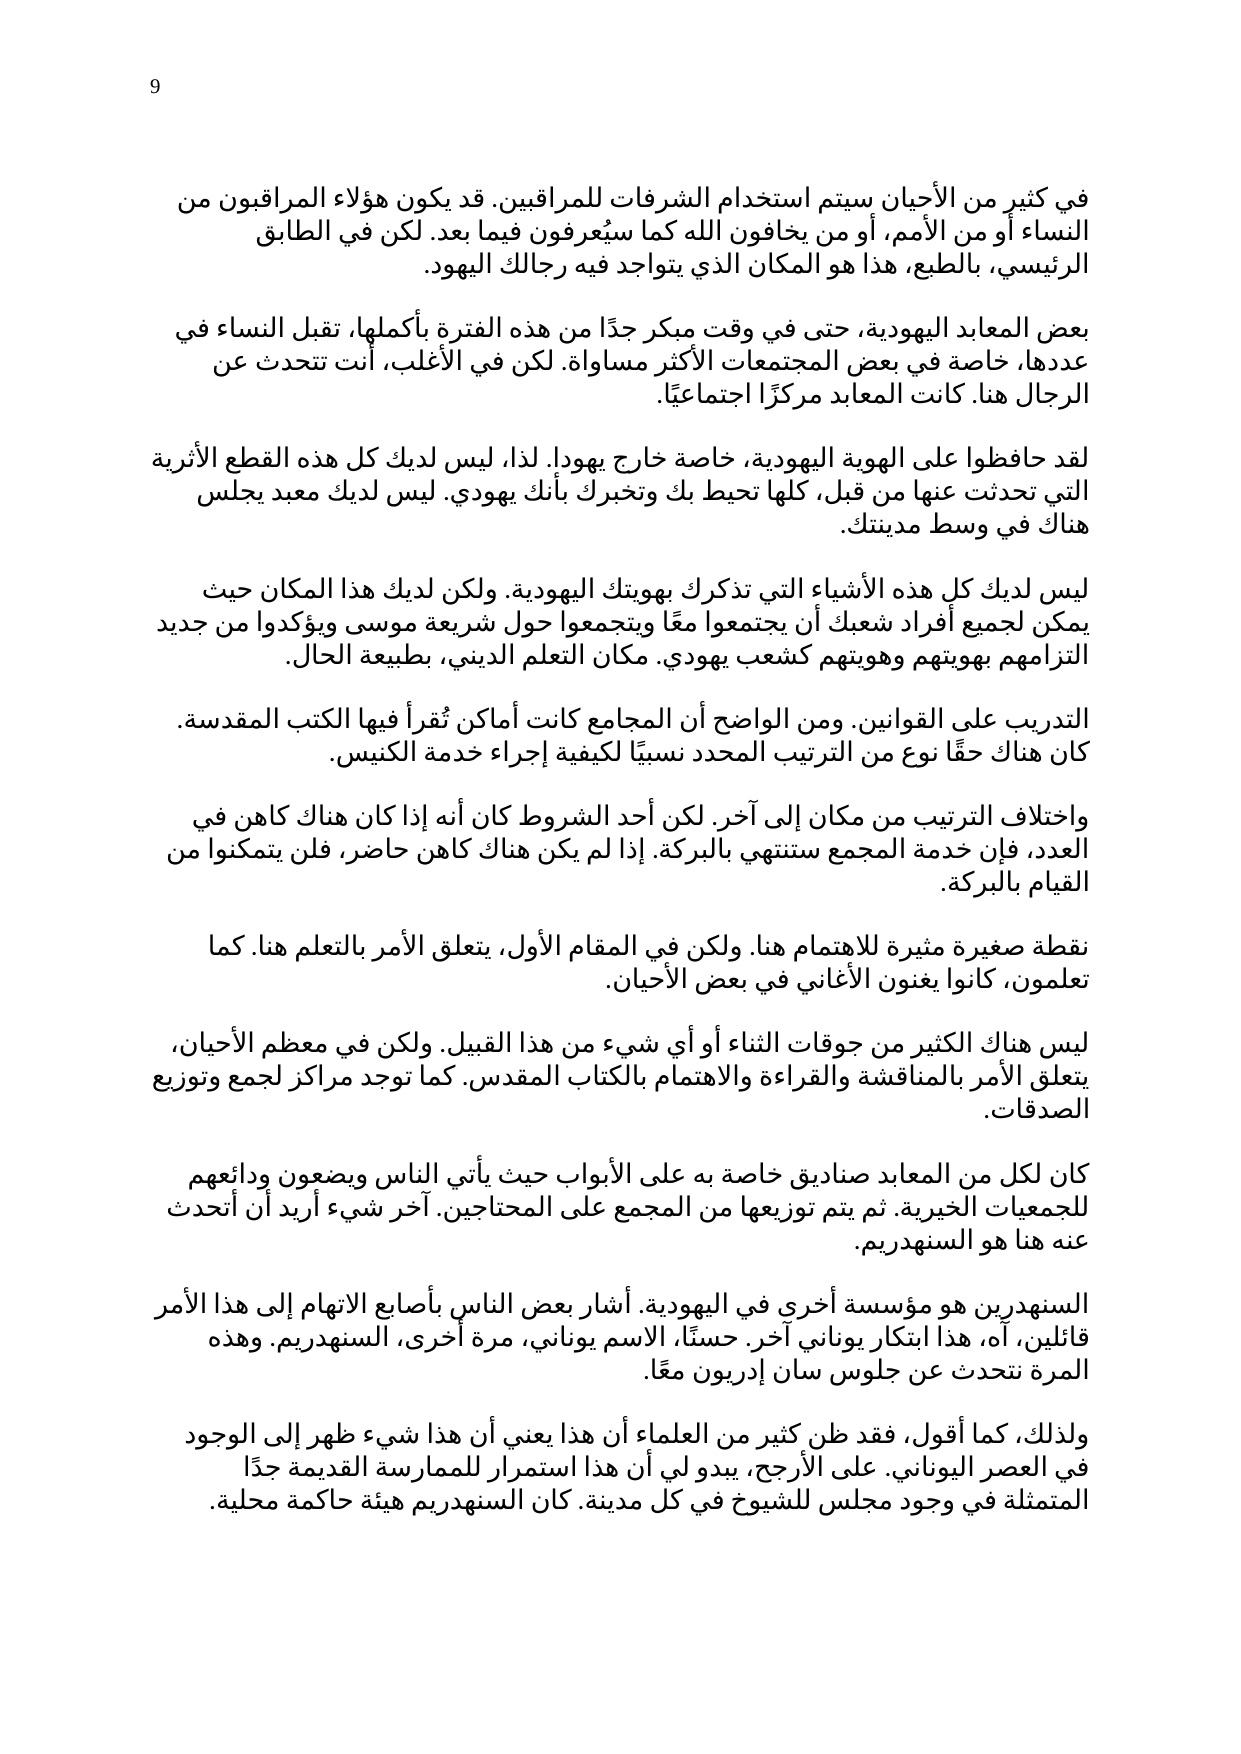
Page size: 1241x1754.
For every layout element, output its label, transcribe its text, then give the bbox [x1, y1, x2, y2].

text كان لكل من المعابد صناديق خاصة به على الأبواب حيث يأتي الناس ويضعون ودائعهم للجمعيات الخيرية. ثم يتم توزيعها من المجمع على المحتاجين. آخر شيء أريد أن أتحدث عنه هنا هو السنهدريم. [150, 1157, 1090, 1256]
text بعض المعابد اليهودية، حتى في وقت مبكر جدًا من هذه الفترة بأكملها، تقبل النساء في عددها، خاصة في بعض المجتمعات الأكثر مساواة. لكن في الأغلب، أنت تتحدث عن الرجال هنا. كانت المعابد مركزًا اجتماعيًا. [150, 311, 1090, 410]
text واختلاف الترتيب من مكان إلى آخر. لكن أحد الشروط كان أنه إذا كان هناك كاهن في العدد، فإن خدمة المجمع ستنتهي بالبركة. إذا لم يكن هناك كاهن حاضر، فلن يتمكنوا من القيام بالبركة. [150, 799, 1090, 898]
text لقد حافظوا على الهوية اليهودية، خاصة خارج يهودا. لذا، ليس لديك كل هذه القطع الأثرية التي تحدثت عنها من قبل، كلها تحيط بك وتخبرك بأنك يهودي. ليس لديك معبد يجلس هناك في وسط مدينتك. [150, 442, 1090, 541]
text ليس لديك كل هذه الأشياء التي تذكرك بهويتك اليهودية. ولكن لديك هذا المكان حيث يمكن لجميع أفراد شعبك أن يجتمعوا معًا ويتجمعوا حول شريعة موسى ويؤكدوا من جديد التزامهم بهويتهم وهويتهم كشعب يهودي. مكان التعلم الديني، بطبيعة الحال. [150, 572, 1090, 671]
text السنهدرين هو مؤسسة أخرى في اليهودية. أشار بعض الناس بأصابع الاتهام إلى هذا الأمر قائلين، آه، هذا ابتكار يوناني آخر. حسنًا، الاسم يوناني، مرة أخرى، السنهدريم. وهذه المرة نتحدث عن جلوس سان إدريون معًا. [150, 1287, 1090, 1386]
text في كثير من الأحيان سيتم استخدام الشرفات للمراقبين. قد يكون هؤلاء المراقبون من النساء أو من الأمم، أو من يخافون الله كما سيُعرفون فيما بعد. لكن في الطابق الرئيسي، بالطبع، هذا هو المكان الذي يتواجد فيه رجالك اليهود. [150, 181, 1090, 280]
text نقطة صغيرة مثيرة للاهتمام هنا. ولكن في المقام الأول، يتعلق الأمر بالتعلم هنا. كما تعلمون، كانوا يغنون الأغاني في بعض الأحيان. [150, 929, 1090, 995]
text ولذلك، كما أقول، فقد ظن كثير من العلماء أن هذا يعني أن هذا شيء ظهر إلى الوجود في العصر اليوناني. على الأرجح، يبدو لي أن هذا استمرار للممارسة القديمة جدًا المتمثلة في وجود مجلس للشيوخ في كل مدينة. كان السنهدريم هيئة حاكمة محلية. [150, 1417, 1090, 1516]
text ليس هناك الكثير من جوقات الثناء أو أي شيء من هذا القبيل. ولكن في معظم الأحيان، يتعلق الأمر بالمناقشة والقراءة والاهتمام بالكتاب المقدس. كما توجد مراكز لجمع وتوزيع الصدقات. [150, 1027, 1090, 1126]
text التدريب على القوانين. ومن الواضح أن المجامع كانت أماكن تُقرأ فيها الكتب المقدسة. كان هناك حقًا نوع من الترتيب المحدد نسبيًا لكيفية إجراء خدمة الكنيس. [150, 702, 1090, 768]
